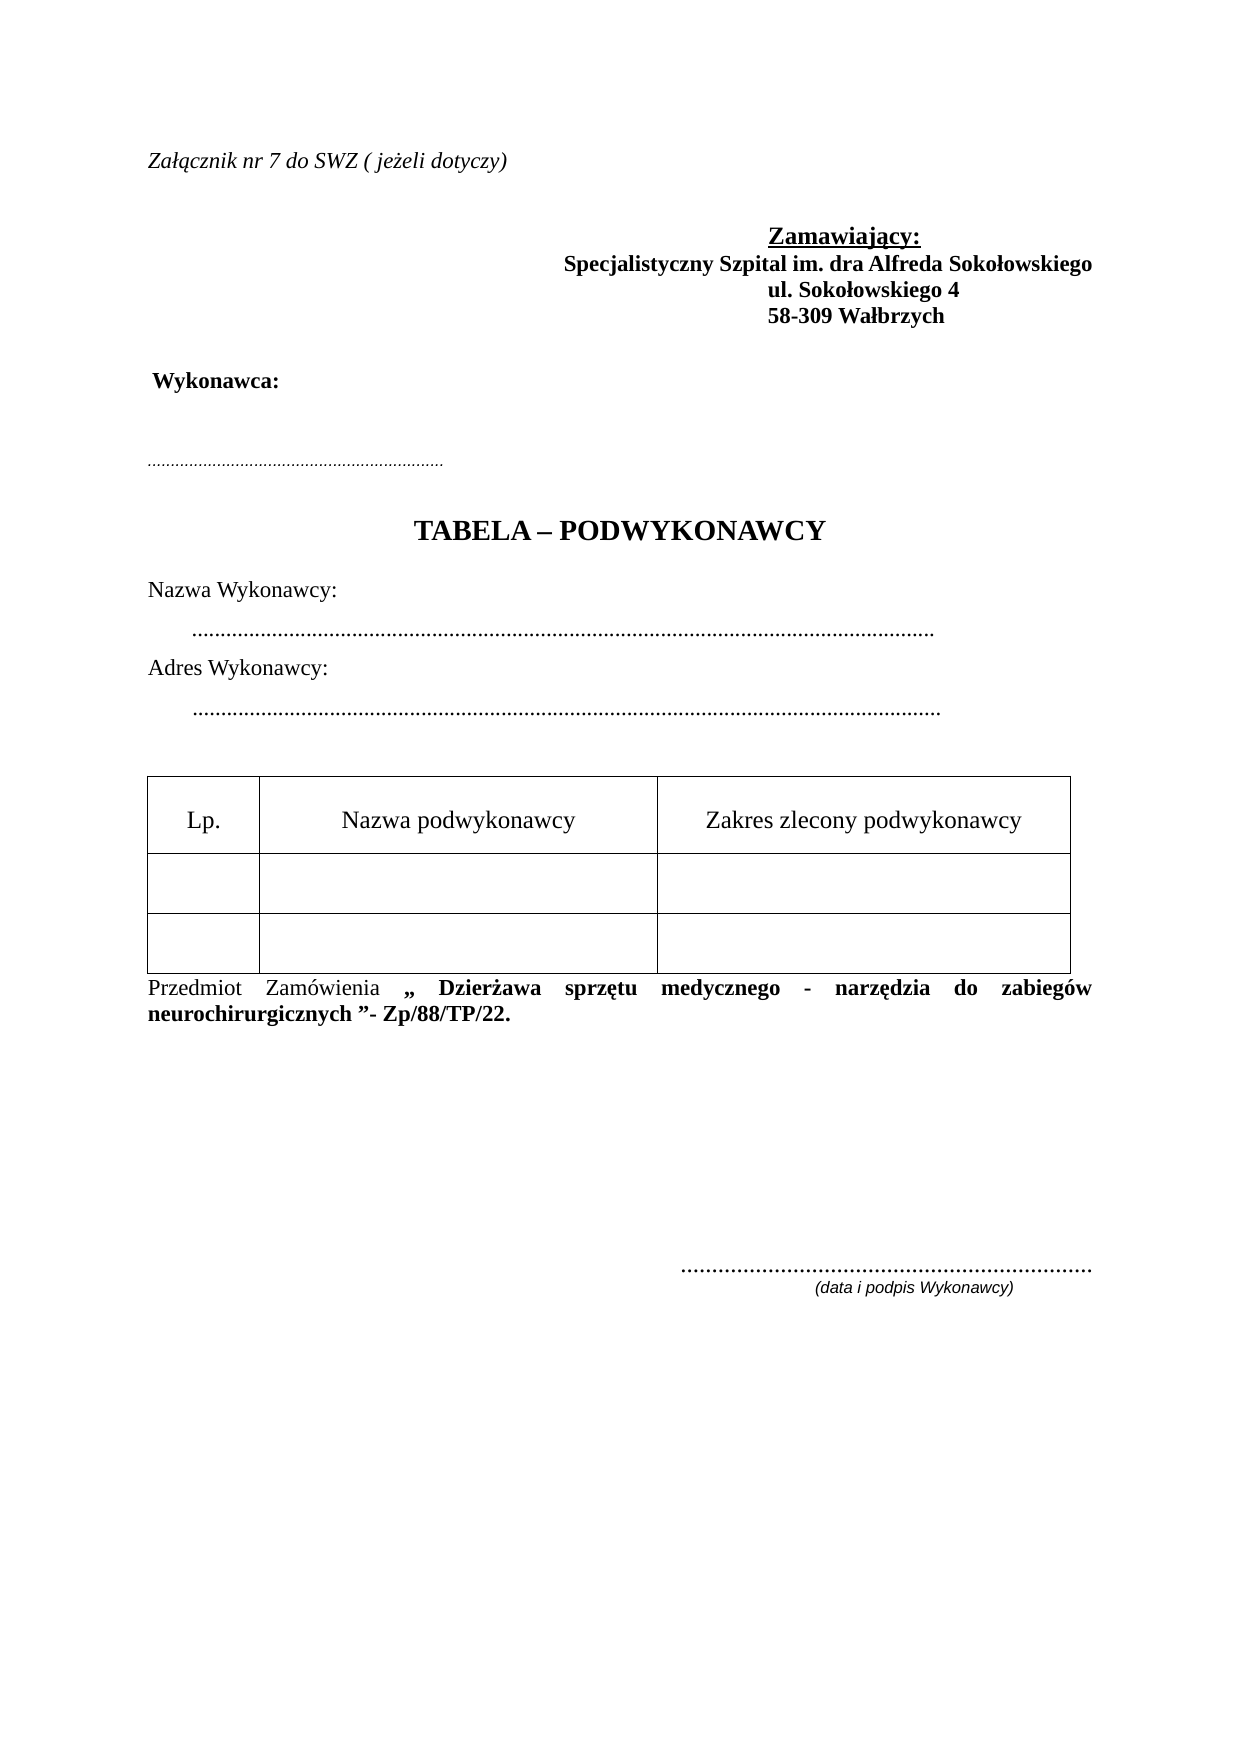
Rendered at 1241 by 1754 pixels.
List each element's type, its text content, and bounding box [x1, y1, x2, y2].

text ................................................................ [148, 451, 1093, 470]
table_cell [148, 914, 259, 973]
text ................................................................................................................................... [192, 693, 1093, 720]
table_header Lp. [148, 777, 259, 853]
text Adres Wykonawcy: [148, 654, 1093, 680]
text Załącznik nr 7 do SWZ ( jeżeli dotyczy) [148, 148, 1093, 174]
table_cell [260, 854, 657, 913]
text TABELA – PODWYKONAWCY [148, 513, 1093, 547]
table_cell [260, 914, 657, 973]
table_cell [658, 914, 1070, 973]
text 58-309 Wałbrzych [694, 303, 1093, 329]
text Wykonawca: [148, 367, 1093, 394]
text ul. Sokołowskiego 4 [768, 276, 1093, 303]
text Nazwa Wykonawcy: [148, 576, 1093, 602]
table_cell [148, 854, 259, 913]
table_header Zakres zlecony podwykonawcy [658, 777, 1070, 853]
text .................................................................. [148, 1249, 1093, 1278]
text .................................................................................................................................. [191, 615, 1093, 642]
table_header Nazwa podwykonawcy [260, 777, 657, 853]
text Przedmiot Zamówienia „ Dzierżawa sprzętu medycznego - narzędzia do zabiegów neurochirurgicznych ”- Zp/88/TP/22. [148, 974, 1093, 1026]
text (data i podpis Wykonawcy) [664, 1278, 1093, 1297]
text Specjalistyczny Szpital im. dra Alfreda Sokołowskiego [148, 250, 1093, 276]
table_cell [658, 854, 1070, 913]
text Zamawiający: [768, 193, 1093, 250]
